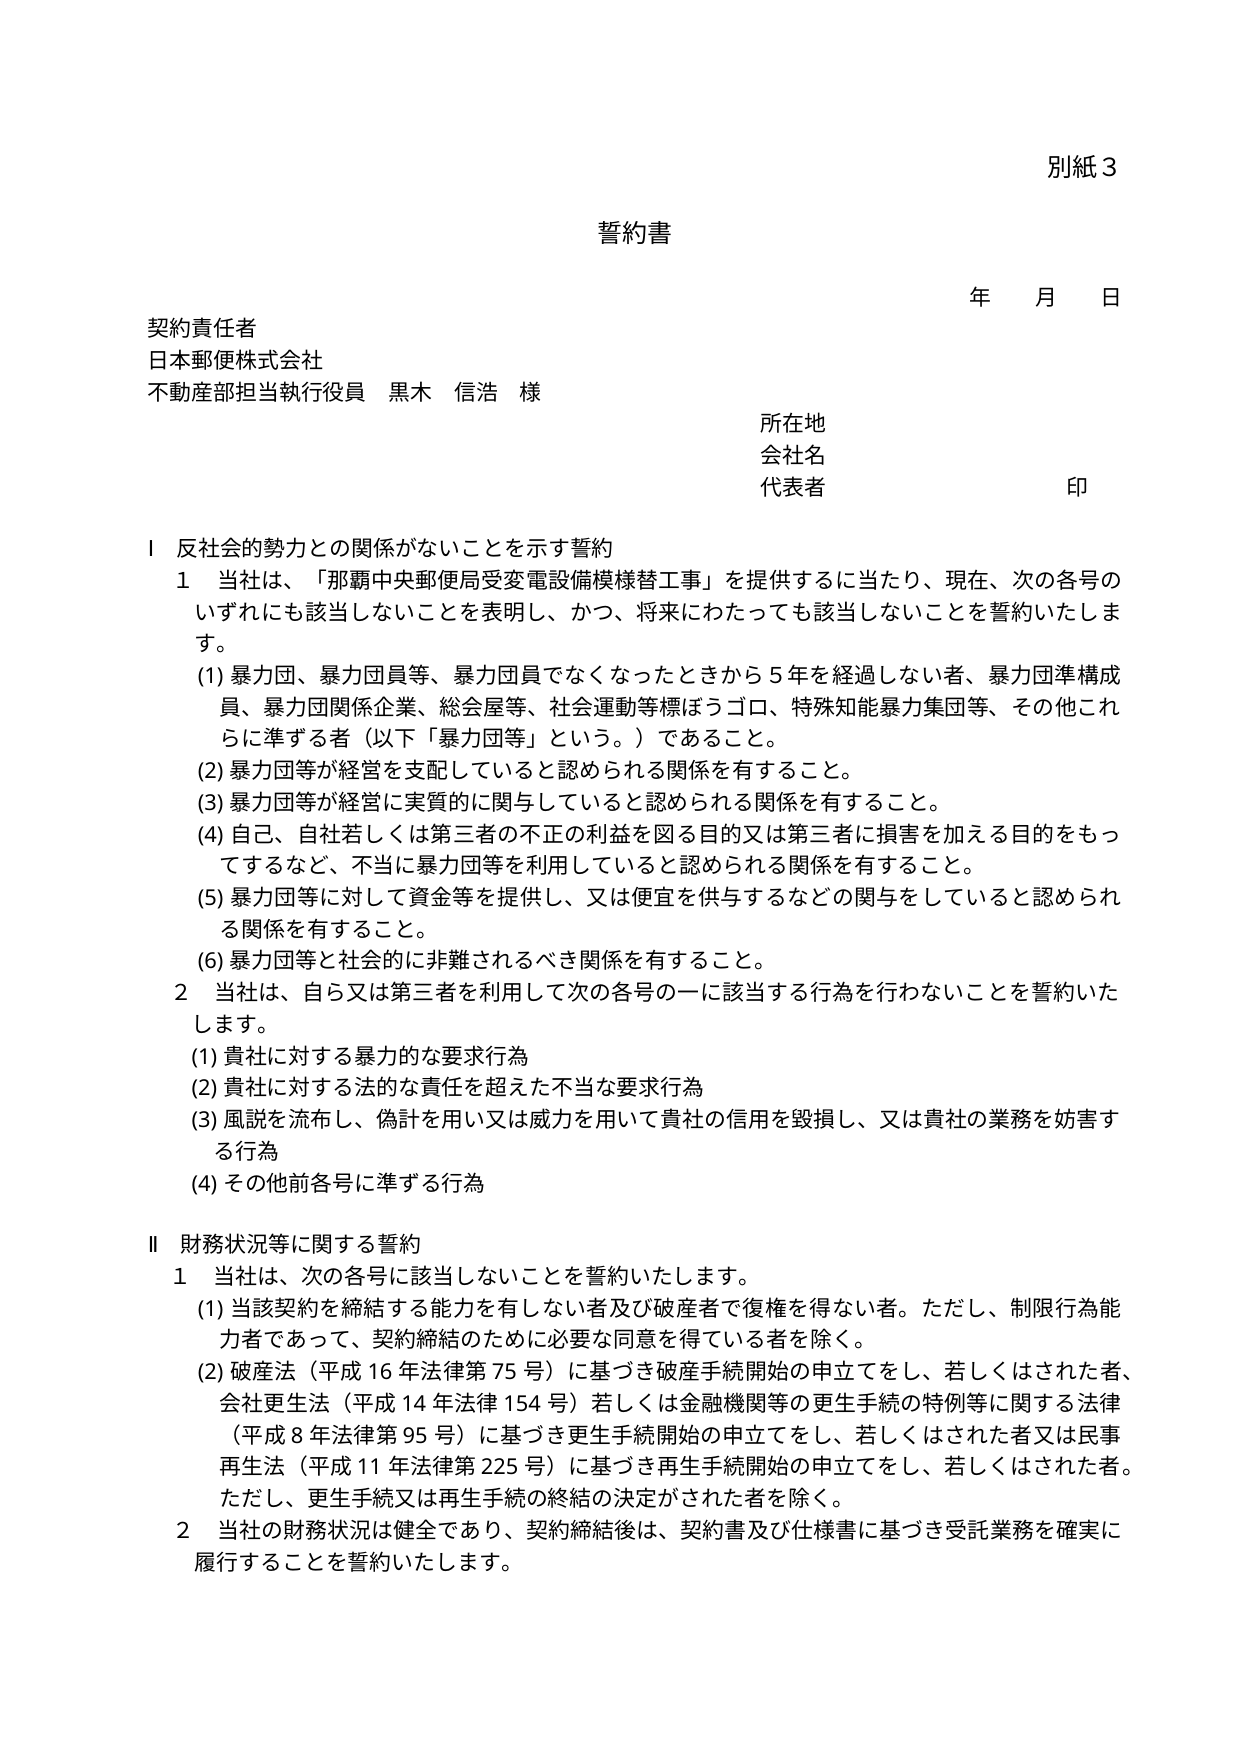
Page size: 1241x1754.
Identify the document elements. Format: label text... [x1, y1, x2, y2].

text ２ 当社は、自ら又は第三者を利用して次の各号の一に該当する行為を行わないことを誓約いたします。 [170, 975, 1122, 1039]
text 日本郵便株式会社 [148, 343, 1122, 375]
text (2) 暴力団等が経営を支配していると認められる関係を有すること。 [198, 753, 1122, 785]
text １ 当社は、「那覇中央郵便局受変電設備模様替工事」を提供するに当たり、現在、次の各号のいずれにも該当しないことを表明し、かつ、将来にわたっても該当しないことを誓約いたします。 [173, 563, 1122, 658]
text 年 月 日 [148, 280, 1122, 311]
text 誓約書 [148, 214, 1122, 250]
text (1) 当該契約を締結する能力を有しない者及び破産者で復権を得ない者。ただし、制限行為能力者であって、契約締結のために必要な同意を得ている者を除く。 [198, 1291, 1122, 1354]
text １ 当社は、次の各号に該当しないことを誓約いたします。 [148, 1259, 1122, 1291]
text (6) 暴力団等と社会的に非難されるべき関係を有すること。 [198, 943, 1122, 975]
text (4) 自己、自社若しくは第三者の不正の利益を図る目的又は第三者に損害を加える目的をもってするなど、不当に暴力団等を利用していると認められる関係を有すること。 [198, 817, 1122, 880]
text (1) 貴社に対する暴力的な要求行為 [148, 1039, 1122, 1070]
text (3) 暴力団等が経営に実質的に関与していると認められる関係を有すること。 [198, 785, 1122, 817]
text (2) 貴社に対する法的な責任を超えた不当な要求行為 [148, 1070, 1122, 1102]
text (5) 暴力団等に対して資金等を提供し、又は便宜を供与するなどの関与をしていると認められる関係を有すること。 [198, 880, 1122, 943]
text (3) 風説を流布し、偽計を用い又は威力を用いて貴社の信用を毀損し、又は貴社の業務を妨害する行為 [191, 1102, 1122, 1166]
text Ⅰ 反社会的勢力との関係がないことを示す誓約 [148, 531, 1122, 563]
text 代表者 印 [148, 470, 1122, 501]
text ２ 当社の財務状況は健全であり、契約締結後は、契約書及び仕様書に基づき受託業務を確実に履行することを誓約いたします。 [173, 1513, 1122, 1576]
text (2) 破産法（平成16 年法律第75 号）に基づき破産手続開始の申立てをし、若しくはされた者、会社更生法（平成14 年法律154 号）若しくは金融機関等の更生手続の特例等に関する法律（平成8 年法律第95 号）に基づき更生手続開始の申立てをし、若しくはされた者又は民事再生法（平成11 年法律第225 号）に基づき再生手続開始の申立てをし、若しくはされた者。ただし、更生手続又は再生手続の終結の決定がされた者を除く。 [198, 1354, 1122, 1513]
text 不動産部担当執行役員 黒木 信浩 様 [148, 375, 1122, 406]
text (4) その他前各号に準ずる行為 [148, 1166, 1122, 1197]
text 会社名 [148, 438, 1122, 470]
text Ⅱ 財務状況等に関する誓約 [148, 1227, 1122, 1259]
text 所在地 [148, 406, 1122, 438]
text 別紙３ [148, 148, 1122, 184]
text 契約責任者 [148, 311, 1122, 343]
text (1) 暴力団、暴力団員等、暴力団員でなくなったときから５年を経過しない者、暴力団準構成員、暴力団関係企業、総会屋等、社会運動等標ぼうゴロ、特殊知能暴力集団等、その他これらに準ずる者（以下「暴力団等」という。）であること。 [198, 658, 1122, 753]
